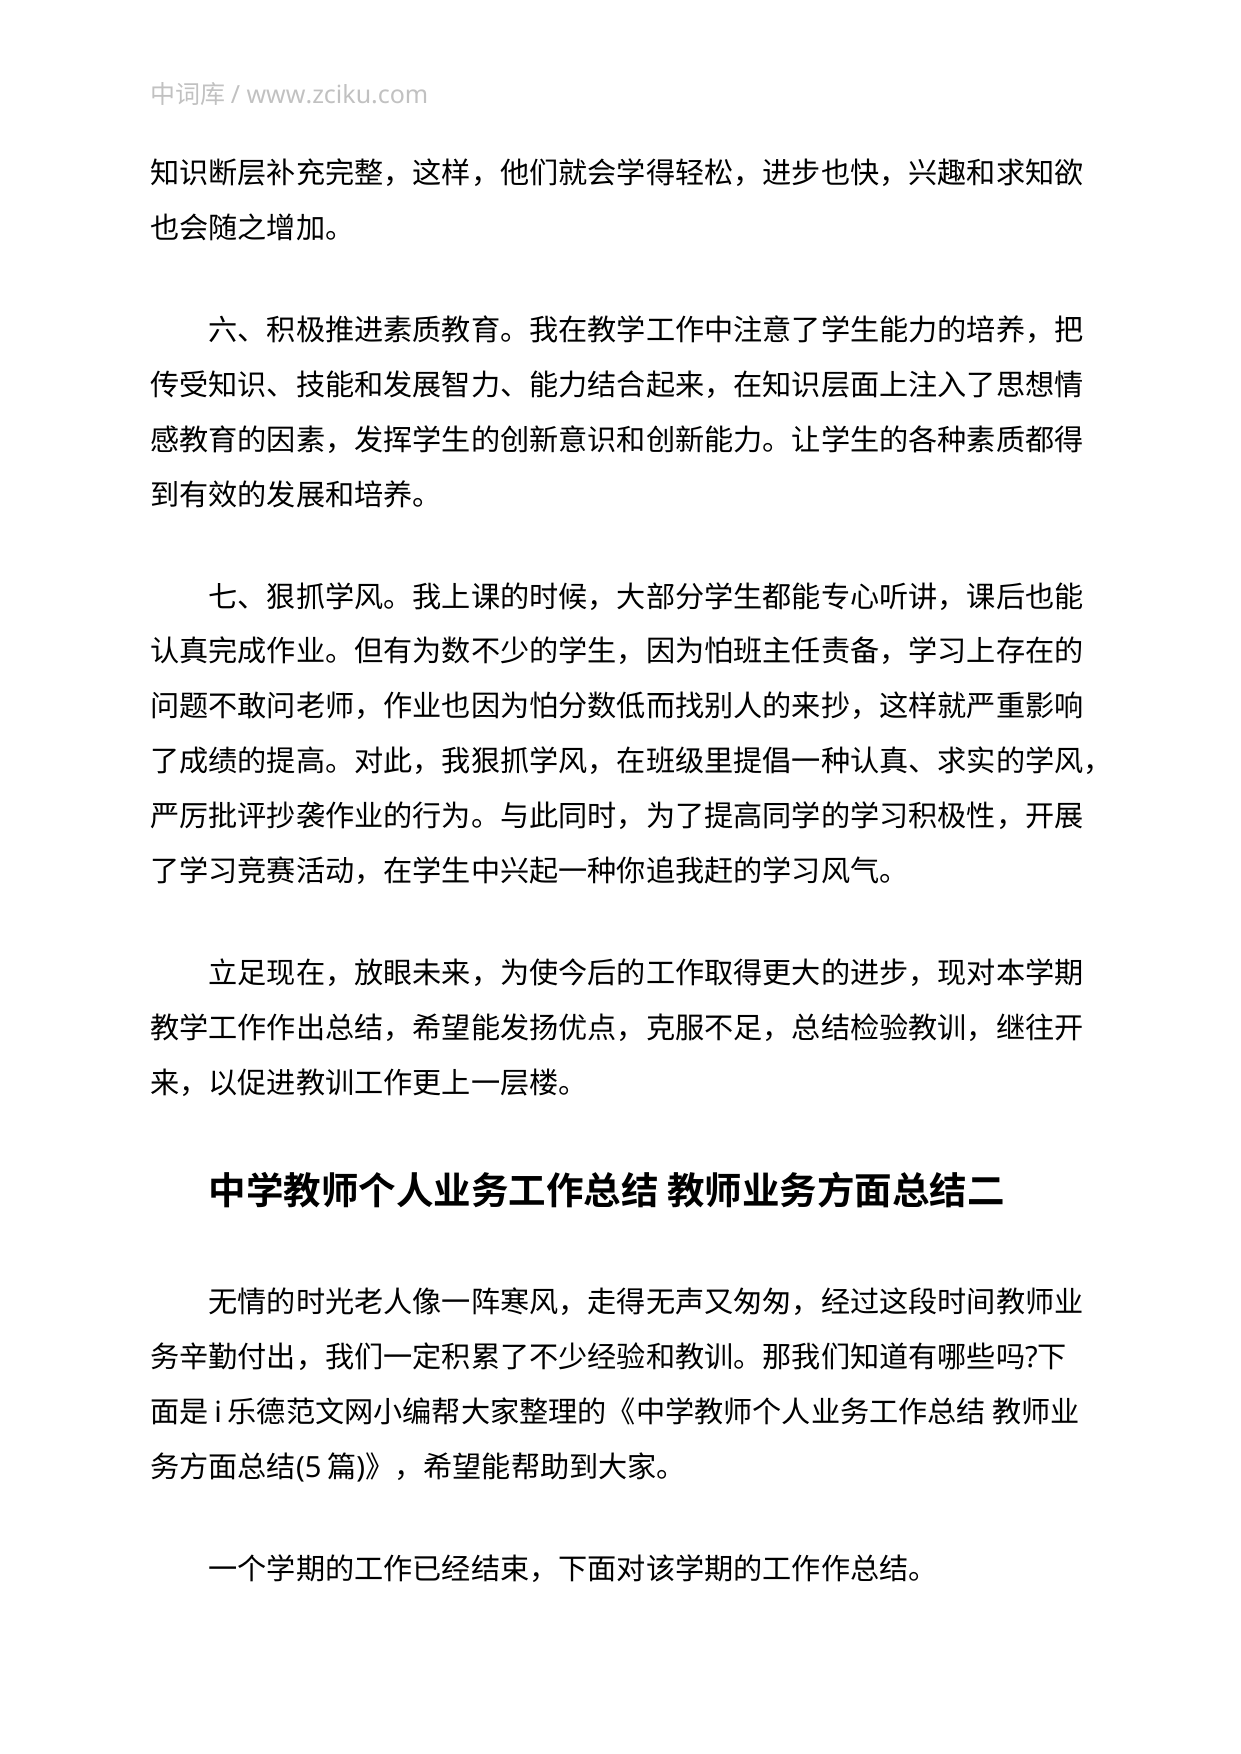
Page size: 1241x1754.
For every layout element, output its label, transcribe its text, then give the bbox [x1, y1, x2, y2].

text 六、积极推进素质教育。我在教学工作中注意了学生能力的培养，把传受知识、技能和发展智力、能力结合起来，在知识层面上注入了思想情感教育的因素，发挥学生的创新意识和创新能力。让学生的各种素质都得到有效的发展和培养。 [150, 307, 1090, 514]
text 一个学期的工作已经结束，下面对该学期的工作作总结。 [150, 1545, 1090, 1587]
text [150, 150, 1090, 247]
text 无情的时光老人像一阵寒风，走得无声又匆匆，经过这段时间教师业务辛勤付出，我们一定积累了不少经验和教训。那我们知道有哪些吗?下面是i乐德范文网小编帮大家整理的《中学教师个人业务工作总结 教师业务方面总结(5篇)》，希望能帮助到大家。 [150, 1278, 1090, 1486]
text 七、狠抓学风。我上课的时候，大部分学生都能专心听讲，课后也能认真完成作业。但有为数不少的学生，因为怕班主任责备，学习上存在的问题不敢问老师，作业也因为怕分数低而找别人的来抄，这样就严重影响了成绩的提高。对此，我狠抓学风，在班级里提倡一种认真、求实的学风，严厉批评抄袭作业的行为。与此同时，为了提高同学的学习积极性，开展了学习竞赛活动，在学生中兴起一种你追我赶的学习风气。 [150, 573, 1090, 890]
text 中学教师个人业务工作总结 教师业务方面总结二 [150, 1161, 1090, 1215]
text 立足现在，放眼未来，为使今后的工作取得更大的进步，现对本学期教学工作作出总结，希望能发扬优点，克服不足，总结检验教训，继往开来，以促进教训工作更上一层楼。 [150, 949, 1090, 1101]
